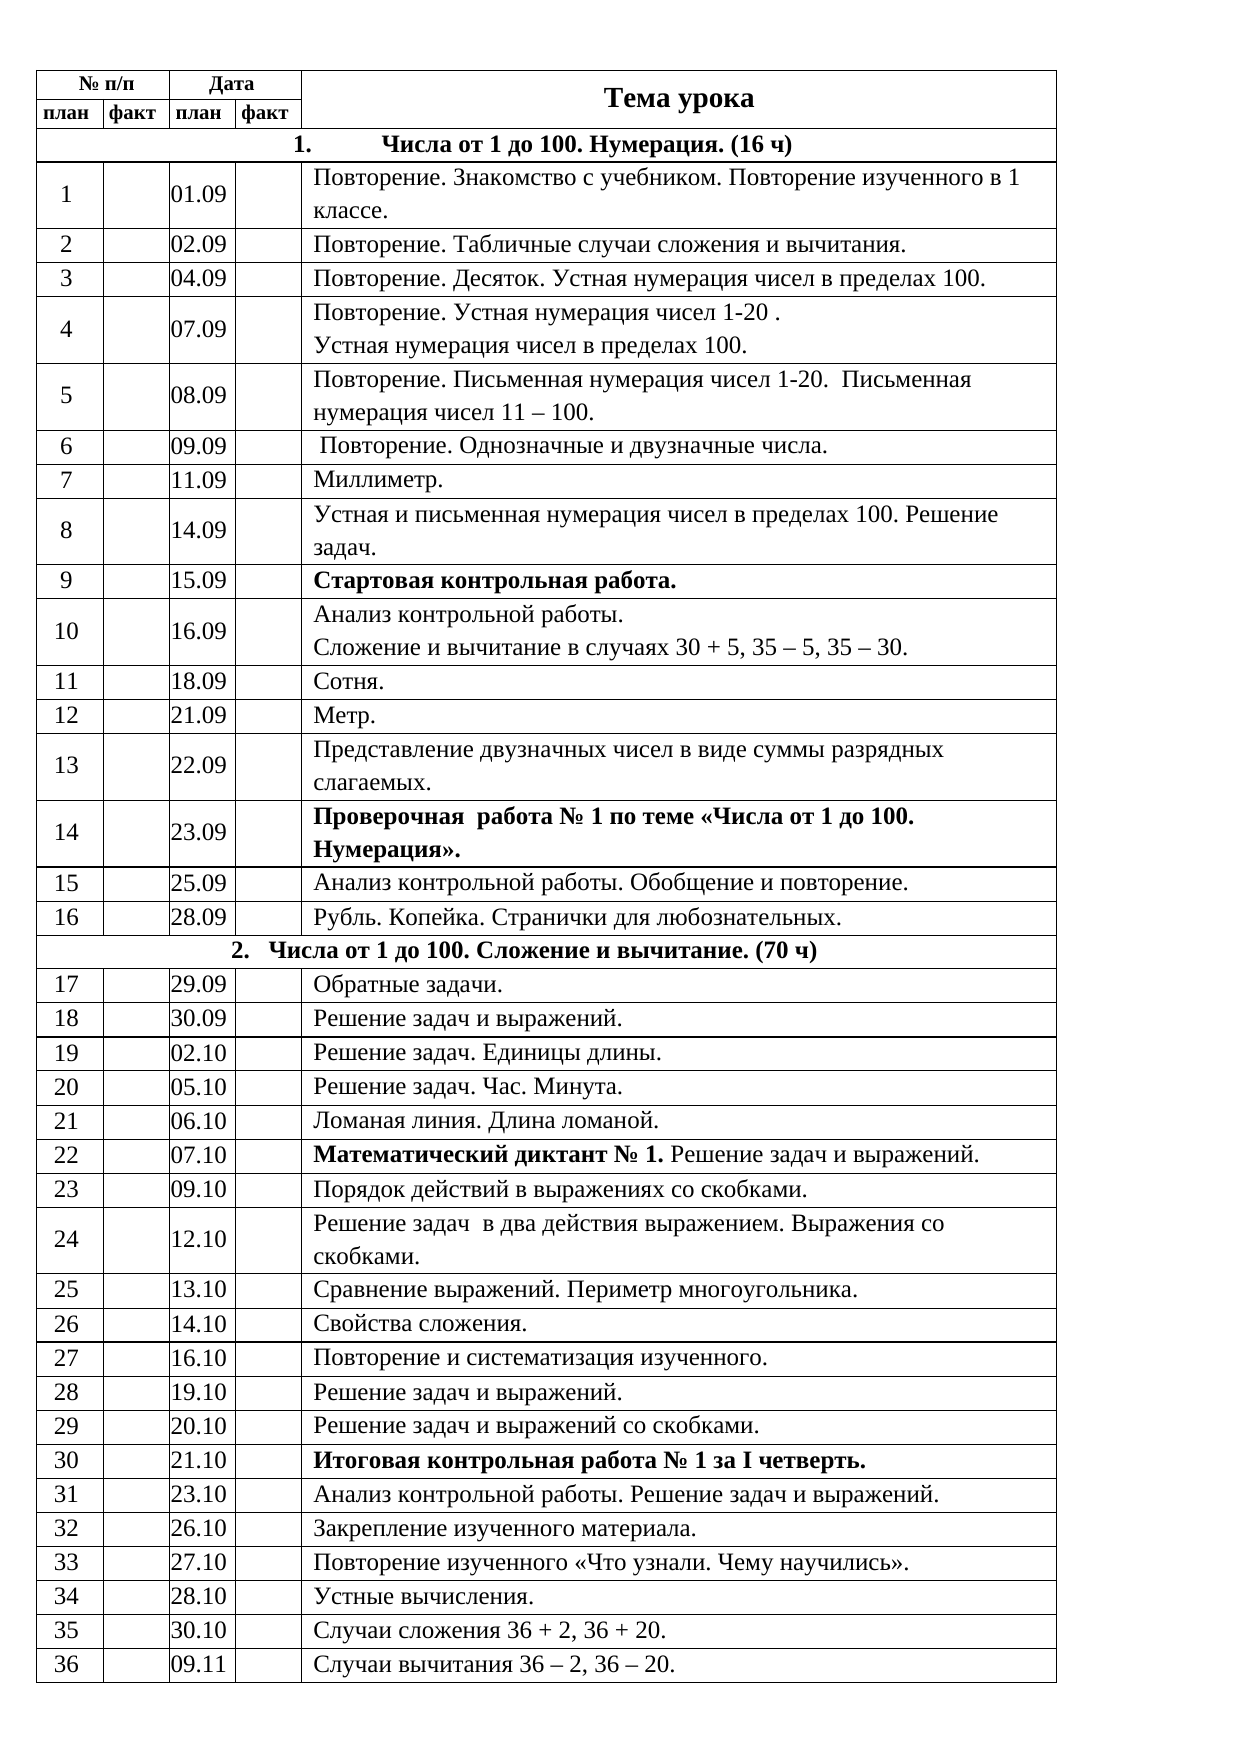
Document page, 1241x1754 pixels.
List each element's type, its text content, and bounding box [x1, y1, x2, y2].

table_cell 33 [37, 1547, 103, 1580]
table_cell [236, 465, 301, 498]
table_cell [236, 1003, 301, 1036]
table_cell [236, 1174, 301, 1207]
table_cell [236, 297, 301, 363]
table_cell 22.09 [170, 734, 235, 800]
table_cell [104, 163, 169, 228]
table_cell [236, 666, 301, 699]
table_cell план [37, 100, 103, 128]
table_cell 18.09 [170, 666, 235, 699]
table_cell [236, 229, 301, 262]
table_cell [104, 297, 169, 363]
table_cell Числа от 1 до 100. Нумерация. (16 ч) [37, 129, 1056, 161]
table_cell 24 [37, 1208, 103, 1273]
table_cell [236, 263, 301, 296]
table_cell 20 [37, 1071, 103, 1104]
table_cell [104, 1513, 169, 1546]
table_cell 28.10 [170, 1581, 235, 1614]
table_cell 12.10 [170, 1208, 235, 1273]
table_cell 34 [37, 1581, 103, 1614]
table_cell Решение задач. Час. Минута. [302, 1071, 1056, 1104]
table_cell 08.09 [170, 364, 235, 429]
table_cell 14.10 [170, 1309, 235, 1341]
table_cell [104, 1208, 169, 1273]
table_cell факт [104, 100, 169, 128]
table_cell [236, 1274, 301, 1307]
table_cell [236, 1309, 301, 1341]
table_cell 20.10 [170, 1411, 235, 1444]
table_cell 27 [37, 1343, 103, 1376]
table_cell [236, 599, 301, 665]
table_cell Решение задач в два действия выражением. Выражения со скобками. [302, 1208, 1056, 1273]
table_cell 30 [37, 1445, 103, 1478]
table_cell [104, 1140, 169, 1173]
table_cell 21 [37, 1106, 103, 1138]
table_cell 05.10 [170, 1071, 235, 1104]
table_cell 04.09 [170, 263, 235, 296]
table_cell 09.11 [170, 1649, 235, 1682]
table_cell [104, 902, 169, 934]
table_cell 8 [37, 499, 103, 564]
table_cell 26.10 [170, 1513, 235, 1546]
table_cell 21.10 [170, 1445, 235, 1478]
table_cell [236, 801, 301, 866]
table_cell Сравнение выражений. Периметр многоугольника. [302, 1274, 1056, 1307]
table_cell Числа от 1 до 100. Сложение и вычитание. (70 ч) [37, 936, 1056, 968]
table_cell [104, 1649, 169, 1682]
table_cell [236, 1581, 301, 1614]
table_cell [104, 666, 169, 699]
table_cell [236, 499, 301, 564]
table_cell [236, 902, 301, 934]
table_cell 11.09 [170, 465, 235, 498]
table_cell 31 [37, 1479, 103, 1512]
table_cell [236, 1071, 301, 1104]
table_cell Случаи сложения 36 + 2, 36 + 20. [302, 1615, 1056, 1648]
table_cell Повторение. Десяток. Устная нумерация чисел в пределах 100. [302, 263, 1056, 296]
table_cell 2 [37, 229, 103, 262]
table_cell [236, 1411, 301, 1444]
table_cell [236, 163, 301, 228]
table_cell 1 [37, 163, 103, 228]
table_cell Решение задач и выражений. [302, 1377, 1056, 1409]
table_cell [236, 1208, 301, 1273]
table_cell [236, 1513, 301, 1546]
table_cell [104, 734, 169, 800]
table_cell [104, 1106, 169, 1138]
table_cell Метр. [302, 700, 1056, 733]
table_cell Анализ контрольной работы. Сложение и вычитание в случаях 30 + 5, 35 – 5, 35 – 30. [302, 599, 1056, 665]
table_cell [236, 1547, 301, 1580]
table_cell [104, 565, 169, 598]
table_cell 19.10 [170, 1377, 235, 1409]
table_cell [236, 700, 301, 733]
table_cell 09.09 [170, 431, 235, 463]
table_header Тема урока [302, 71, 1056, 128]
table_cell [104, 465, 169, 498]
table_cell 3 [37, 263, 103, 296]
table_cell 02.10 [170, 1038, 235, 1070]
table_cell 6 [37, 431, 103, 463]
table_cell [104, 431, 169, 463]
table_cell Устные вычисления. [302, 1581, 1056, 1614]
table_cell [236, 1343, 301, 1376]
table_cell Повторение. Знакомство с учебником. Повторение изученного в 1 классе. [302, 163, 1056, 228]
table_cell 01.09 [170, 163, 235, 228]
table_cell [236, 969, 301, 1002]
table_header № п/п [37, 71, 169, 99]
table_cell [236, 431, 301, 463]
table_cell 36 [37, 1649, 103, 1682]
table_cell [104, 1581, 169, 1614]
table_cell Решение задач и выражений. [302, 1003, 1056, 1036]
table_cell 16.10 [170, 1343, 235, 1376]
table_cell Устная и письменная нумерация чисел в пределах 100. Решение задач. [302, 499, 1056, 564]
table_cell Повторение. Однозначные и двузначные числа. [302, 431, 1056, 463]
table_cell [236, 1649, 301, 1682]
table_cell [236, 1445, 301, 1478]
table_cell 16 [37, 902, 103, 934]
table_cell [104, 364, 169, 429]
table_cell [104, 599, 169, 665]
table_cell 06.10 [170, 1106, 235, 1138]
table_cell [104, 1377, 169, 1409]
table_cell 07.09 [170, 297, 235, 363]
table_cell 09.10 [170, 1174, 235, 1207]
table_cell Порядок действий в выражениях со скобками. [302, 1174, 1056, 1207]
table_cell Математический диктант № 1. Решение задач и выражений. [302, 1140, 1056, 1173]
table_cell [104, 1411, 169, 1444]
table_cell 18 [37, 1003, 103, 1036]
table_cell [104, 1343, 169, 1376]
table_cell 35 [37, 1615, 103, 1648]
table_cell [236, 868, 301, 901]
table_cell [104, 1038, 169, 1070]
table_cell Повторение. Письменная нумерация чисел 1-20. Письменная нумерация чисел 11 – 100. [302, 364, 1056, 429]
table_cell 15 [37, 868, 103, 901]
table_cell [104, 1274, 169, 1307]
table_header Дата [170, 71, 301, 99]
table_cell Случаи вычитания 36 – 2, 36 – 20. [302, 1649, 1056, 1682]
table_cell [104, 1003, 169, 1036]
table_cell 26 [37, 1309, 103, 1341]
table_cell 23 [37, 1174, 103, 1207]
table_cell [104, 969, 169, 1002]
table_cell Свойства сложения. [302, 1309, 1056, 1341]
table_cell 17 [37, 969, 103, 1002]
table_cell 7 [37, 465, 103, 498]
table_cell 02.09 [170, 229, 235, 262]
table_cell [236, 364, 301, 429]
table_cell [104, 229, 169, 262]
table_cell факт [236, 100, 301, 128]
table_cell [236, 1140, 301, 1173]
table_cell 5 [37, 364, 103, 429]
table_cell 12 [37, 700, 103, 733]
table_cell 30.10 [170, 1615, 235, 1648]
table_cell 07.10 [170, 1140, 235, 1173]
table_cell [104, 1174, 169, 1207]
table_cell Обратные задачи. [302, 969, 1056, 1002]
table_cell Анализ контрольной работы. Решение задач и выражений. [302, 1479, 1056, 1512]
table_cell 23.09 [170, 801, 235, 866]
table_cell Проверочная работа № 1 по теме «Числа от 1 до 100. Нумерация». [302, 801, 1056, 866]
table_cell [104, 263, 169, 296]
table_cell [104, 1309, 169, 1341]
table_cell 21.09 [170, 700, 235, 733]
table_cell [104, 700, 169, 733]
table_cell [236, 1377, 301, 1409]
table_cell 4 [37, 297, 103, 363]
table_cell 32 [37, 1513, 103, 1546]
table_cell [104, 1479, 169, 1512]
table_cell [104, 1071, 169, 1104]
table_cell Стартовая контрольная работа. [302, 565, 1056, 598]
table_cell Закрепление изученного материала. [302, 1513, 1056, 1546]
table_cell [236, 1038, 301, 1070]
table_cell [104, 1615, 169, 1648]
table_cell 14 [37, 801, 103, 866]
table_cell Итоговая контрольная работа № 1 за I четверть. [302, 1445, 1056, 1478]
table_cell 27.10 [170, 1547, 235, 1580]
table_cell Рубль. Копейка. Странички для любознательных. [302, 902, 1056, 934]
table_cell Повторение. Устная нумерация чисел 1-20 . Устная нумерация чисел в пределах 100. [302, 297, 1056, 363]
table_cell 11 [37, 666, 103, 699]
table_cell Повторение и систематизация изученного. [302, 1343, 1056, 1376]
table_cell Ломаная линия. Длина ломаной. [302, 1106, 1056, 1138]
table_cell 25 [37, 1274, 103, 1307]
table_cell 14.09 [170, 499, 235, 564]
table_cell 28 [37, 1377, 103, 1409]
table_cell 25.09 [170, 868, 235, 901]
table_cell 29.09 [170, 969, 235, 1002]
table_cell 15.09 [170, 565, 235, 598]
table_cell [236, 734, 301, 800]
table_cell Повторение. Табличные случаи сложения и вычитания. [302, 229, 1056, 262]
table_cell 30.09 [170, 1003, 235, 1036]
table_cell Решение задач и выражений со скобками. [302, 1411, 1056, 1444]
table_cell [104, 1445, 169, 1478]
table_cell Миллиметр. [302, 465, 1056, 498]
table_cell [104, 801, 169, 866]
table_cell 23.10 [170, 1479, 235, 1512]
table_cell [104, 1547, 169, 1580]
table_cell 22 [37, 1140, 103, 1173]
table_cell [104, 868, 169, 901]
table_cell 19 [37, 1038, 103, 1070]
table_cell 10 [37, 599, 103, 665]
table_cell [236, 1479, 301, 1512]
table_cell Сотня. [302, 666, 1056, 699]
table_cell [104, 499, 169, 564]
table_cell 29 [37, 1411, 103, 1444]
table_cell Повторение изученного «Что узнали. Чему научились». [302, 1547, 1056, 1580]
table_cell Решение задач. Единицы длины. [302, 1038, 1056, 1070]
table_cell [236, 1106, 301, 1138]
table_cell Представление двузначных чисел в виде суммы разрядных слагаемых. [302, 734, 1056, 800]
table_cell 16.09 [170, 599, 235, 665]
table_cell Анализ контрольной работы. Обобщение и повторение. [302, 868, 1056, 901]
table_cell 13.10 [170, 1274, 235, 1307]
table_cell 13 [37, 734, 103, 800]
table_cell план [170, 100, 235, 128]
table_cell [236, 565, 301, 598]
table_cell 28.09 [170, 902, 235, 934]
table_cell 9 [37, 565, 103, 598]
table_cell [236, 1615, 301, 1648]
